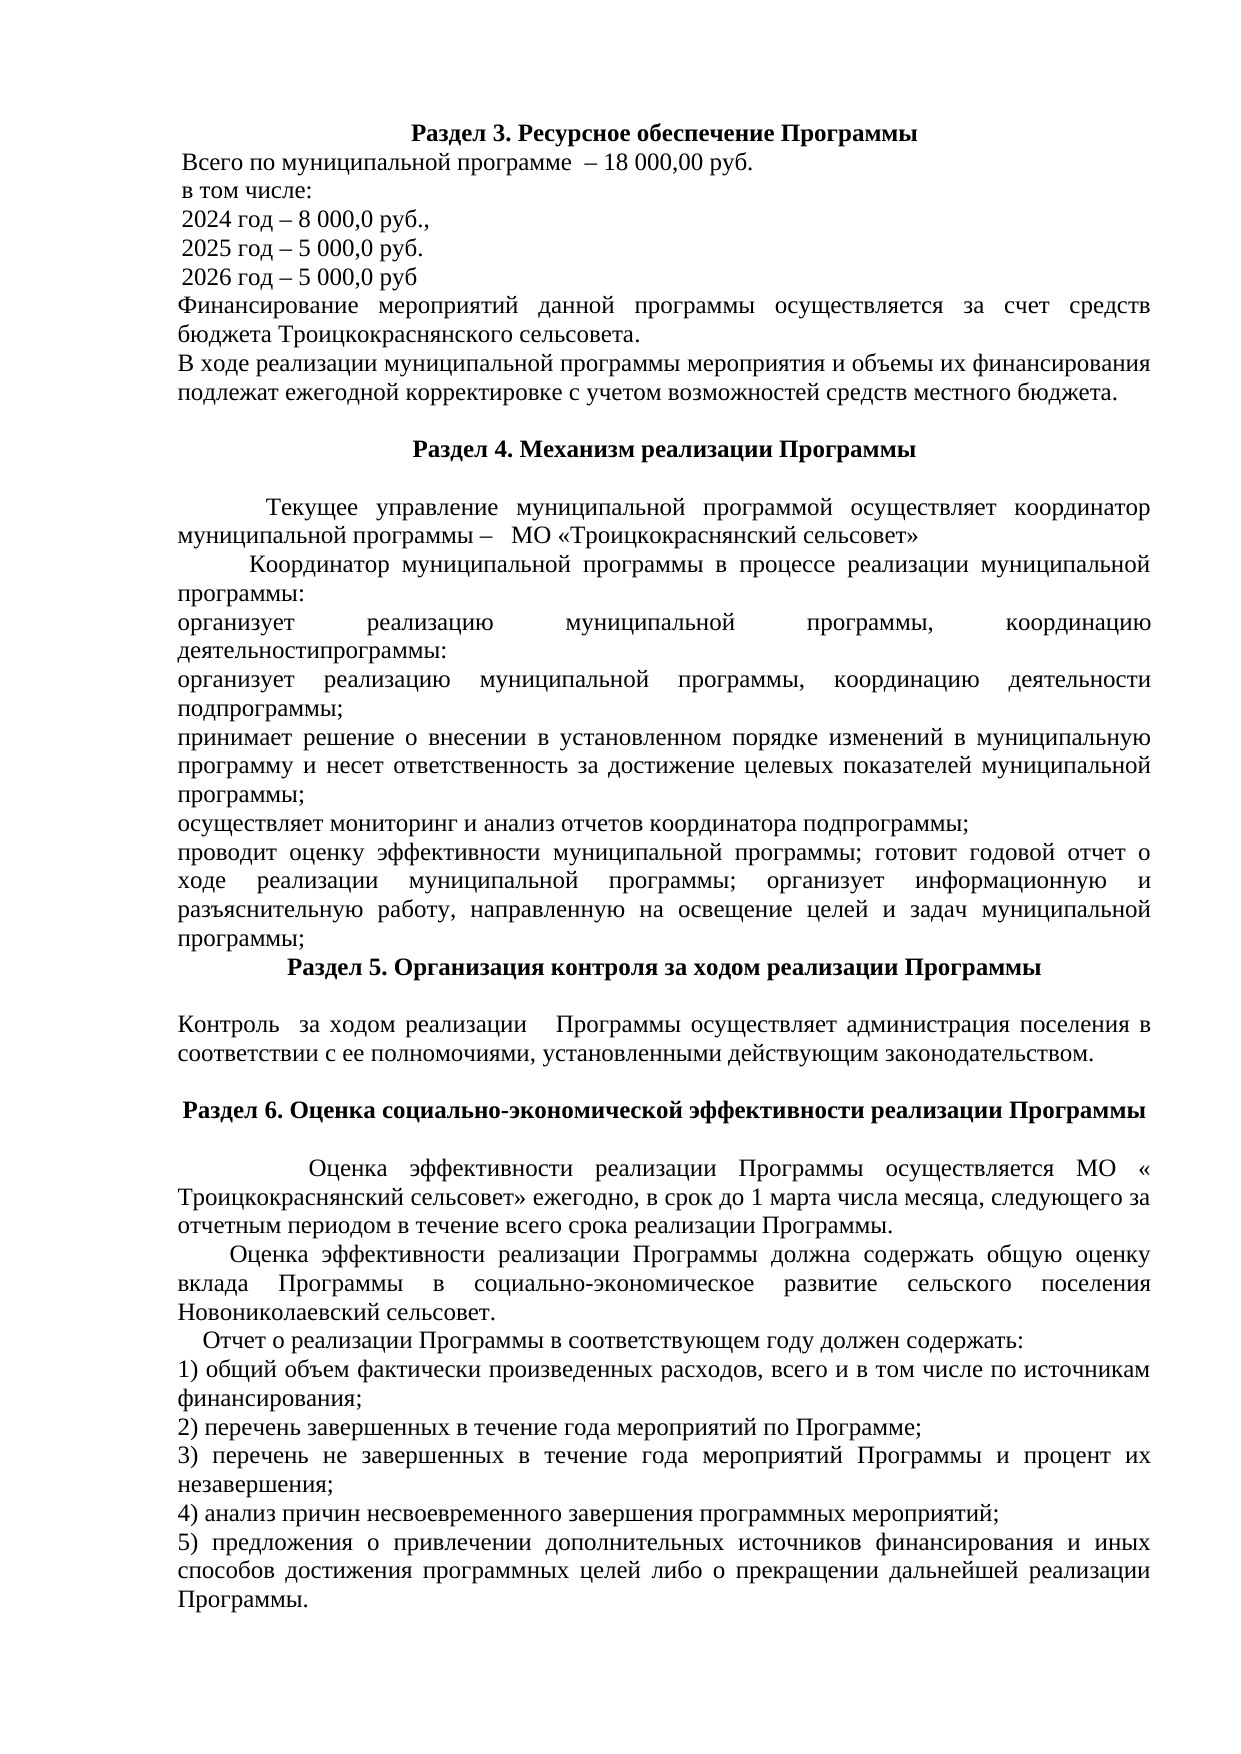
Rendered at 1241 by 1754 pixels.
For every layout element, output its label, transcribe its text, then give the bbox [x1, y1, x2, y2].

text 4) анализ причин несвоевременного завершения программных мероприятий; [177, 1498, 1152, 1527]
text 2024 год – 8 000,0 руб., [177, 204, 1152, 233]
text проводит оценку эффективности муниципальной программы; готовит годовой отчет о ходе реализации муниципальной программы; организует информационную и разъяснительную работу, направленную на освещение целей и задач муниципальной программы; [177, 837, 1152, 952]
text Раздел 3. Ресурсное обеспечение Программы [177, 118, 1152, 147]
text Оценка эффективности реализации Программы должна содержать общую оценку вклада Программы в социально-экономическое развитие сельского поселения Новониколаевский сельсовет. [177, 1239, 1152, 1326]
text 2025 год – 5 000,0 руб. [177, 233, 1152, 262]
text Всего по муниципальной программе – 18 000,00 руб. [177, 147, 1152, 176]
text организует реализацию муниципальной программы, координацию деятельностипрограммы: [177, 607, 1152, 664]
text Текущее управление муниципальной программой осуществляет координатор муниципальной программы – МО «Троицкокраснянский сельсовет» [177, 492, 1152, 549]
text Раздел 6. Оценка социально-экономической эффективности реализации Программы [177, 1096, 1152, 1124]
text Координатор муниципальной программы в процессе реализации муниципальной программы: [177, 549, 1152, 607]
text 2) перечень завершенных в течение года мероприятий по Программе; [177, 1412, 1152, 1441]
text Раздел 4. Механизм реализации Программы [177, 434, 1152, 463]
text В ходе реализации муниципальной программы мероприятия и объемы их финансирования подлежат ежегодной корректировке с учетом возможностей средств местного бюджета. [177, 348, 1152, 406]
text 2026 год – 5 000,0 руб [177, 262, 1152, 291]
text осуществляет мониторинг и анализ отчетов координатора подпрограммы; [177, 808, 1152, 837]
text организует реализацию муниципальной программы, координацию деятельности подпрограммы; [177, 664, 1152, 722]
text Финансирование мероприятий данной программы осуществляется за счет средств бюджета Троицкокраснянского сельсовета. [177, 291, 1152, 348]
text Контроль за ходом реализации Программы осуществляет администрация поселения в соответствии с ее полномочиями, установленными действующим законодательством. [177, 1009, 1152, 1067]
text в том числе: [177, 176, 1152, 204]
text Раздел 5. Организация контроля за ходом реализации Программы [177, 952, 1152, 981]
text 1) общий объем фактически произведенных расходов, всего и в том числе по источникам финансирования; [177, 1354, 1152, 1412]
text принимает решение о внесении в установленном порядке изменений в муниципальную программу и несет ответственность за достижение целевых показателей муниципальной программы; [177, 722, 1152, 808]
text Оценка эффективности реализации Программы осуществляется МО « Троицкокраснянский сельсовет» ежегодно, в срок до 1 марта числа месяца, следующего за отчетным периодом в течение всего срока реализации Программы. [177, 1153, 1152, 1239]
text 5) предложения о привлечении дополнительных источников финансирования и иных способов достижения программных целей либо о прекращении дальнейшей реализации Программы. [177, 1527, 1152, 1613]
text Отчет о реализации Программы в соответствующем году должен содержать: [177, 1326, 1152, 1354]
text 3) перечень не завершенных в течение года мероприятий Программы и процент их незавершения; [177, 1441, 1152, 1498]
